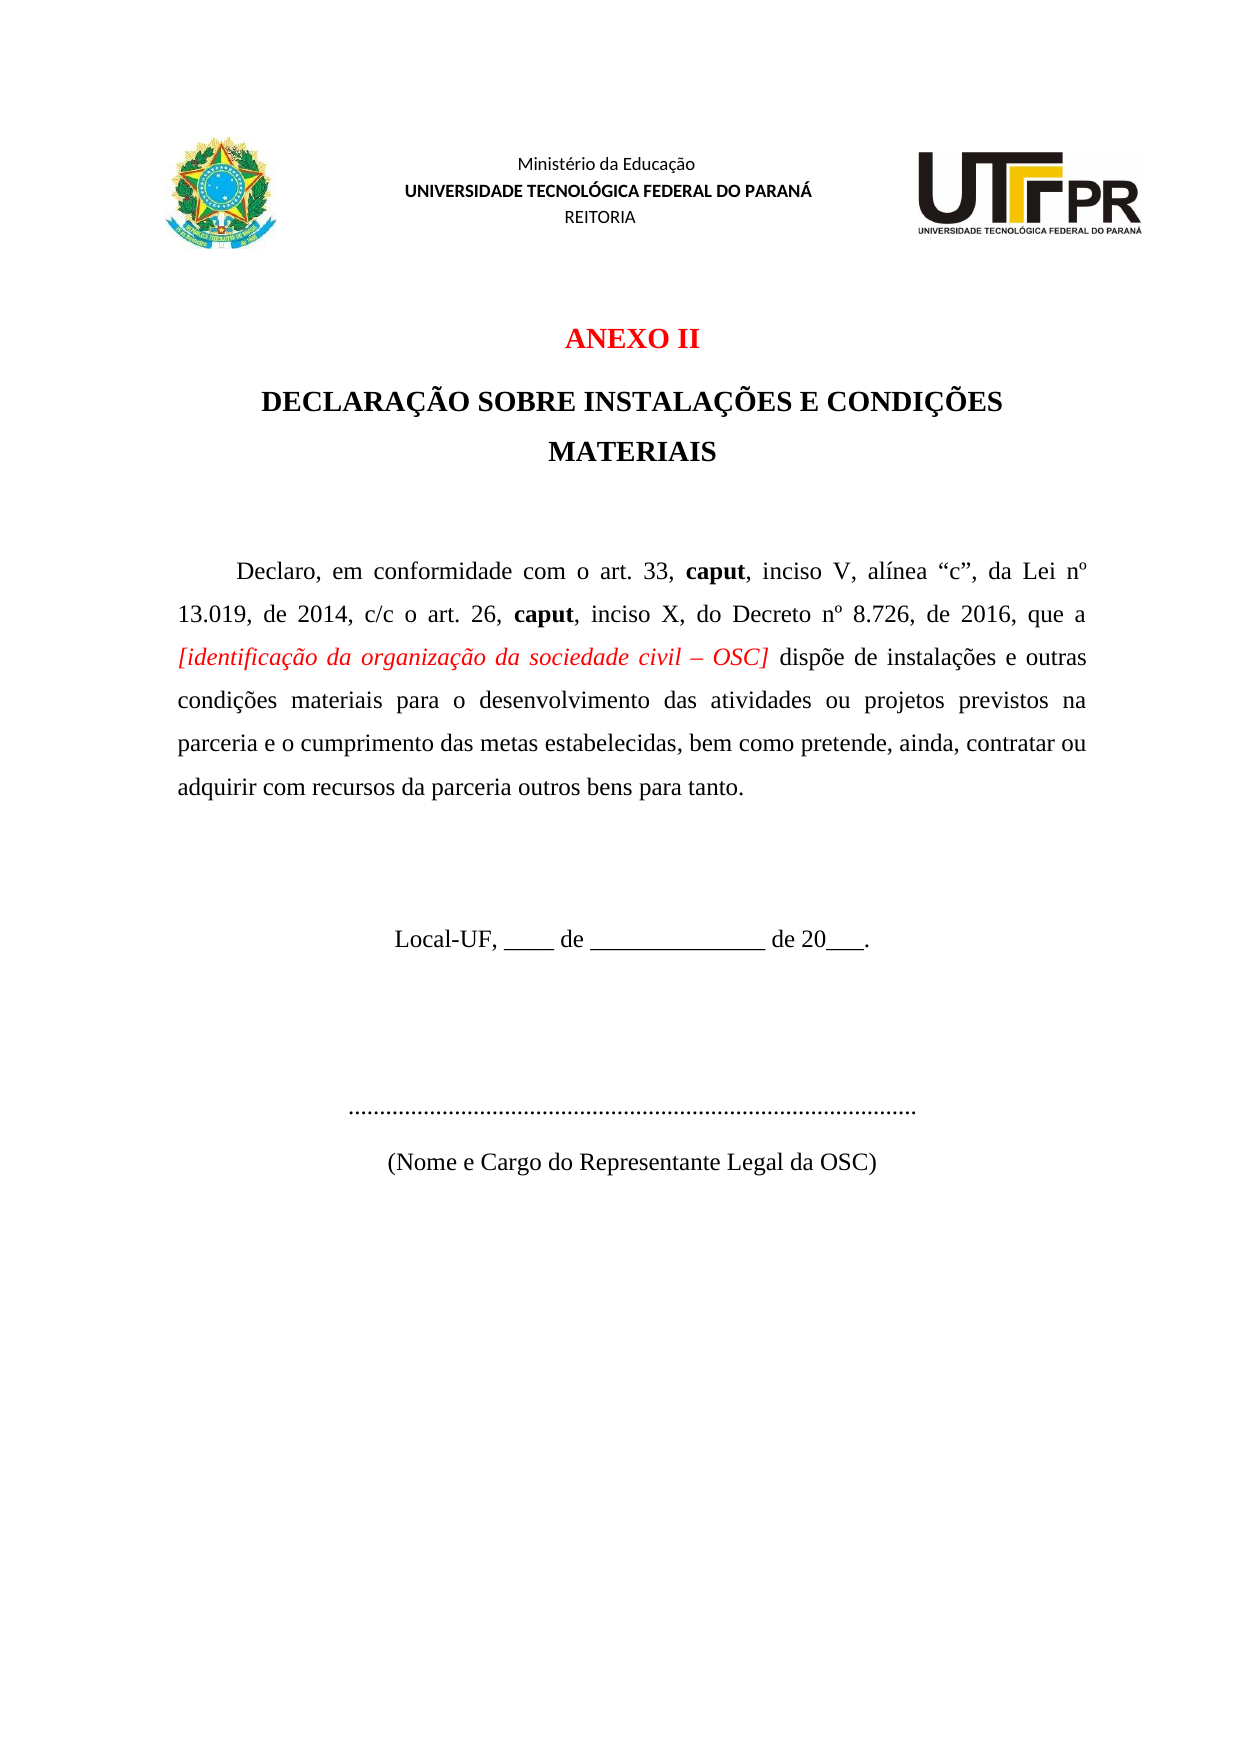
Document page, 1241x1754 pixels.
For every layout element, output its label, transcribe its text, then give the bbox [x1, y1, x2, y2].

picture [918, 152, 1142, 234]
text Declaro, em conformidade com o art. 33, caput, inciso V, alínea “c”, da Lei nº 13.019, de 2014, c/c o art. 26, caput, inciso X, do Decreto nº 8.726, de 2016, que a [identificação da organização da sociedade civil – OSC] dispõe de instalações e outras condições materiais para o desenvolvimento das atividades ou projetos previstos na parceria e o cumprimento das metas estabelecidas, bem como pretende, ainda, contratar ou adquirir com recursos da parceria outros bens para tanto. [177, 556, 1087, 800]
text ........................................................................................... [177, 1091, 1087, 1120]
text DECLARAÇÃO SOBRE INSTALAÇÕES E CONDIÇÕES MATERIAIS [177, 384, 1087, 468]
text Local-UF, ____ de ______________ de 20___. [177, 924, 1087, 953]
text ANEXO II [177, 321, 1087, 354]
picture [165, 137, 277, 249]
text (Nome e Cargo do Representante Legal da OSC) [177, 1147, 1087, 1175]
